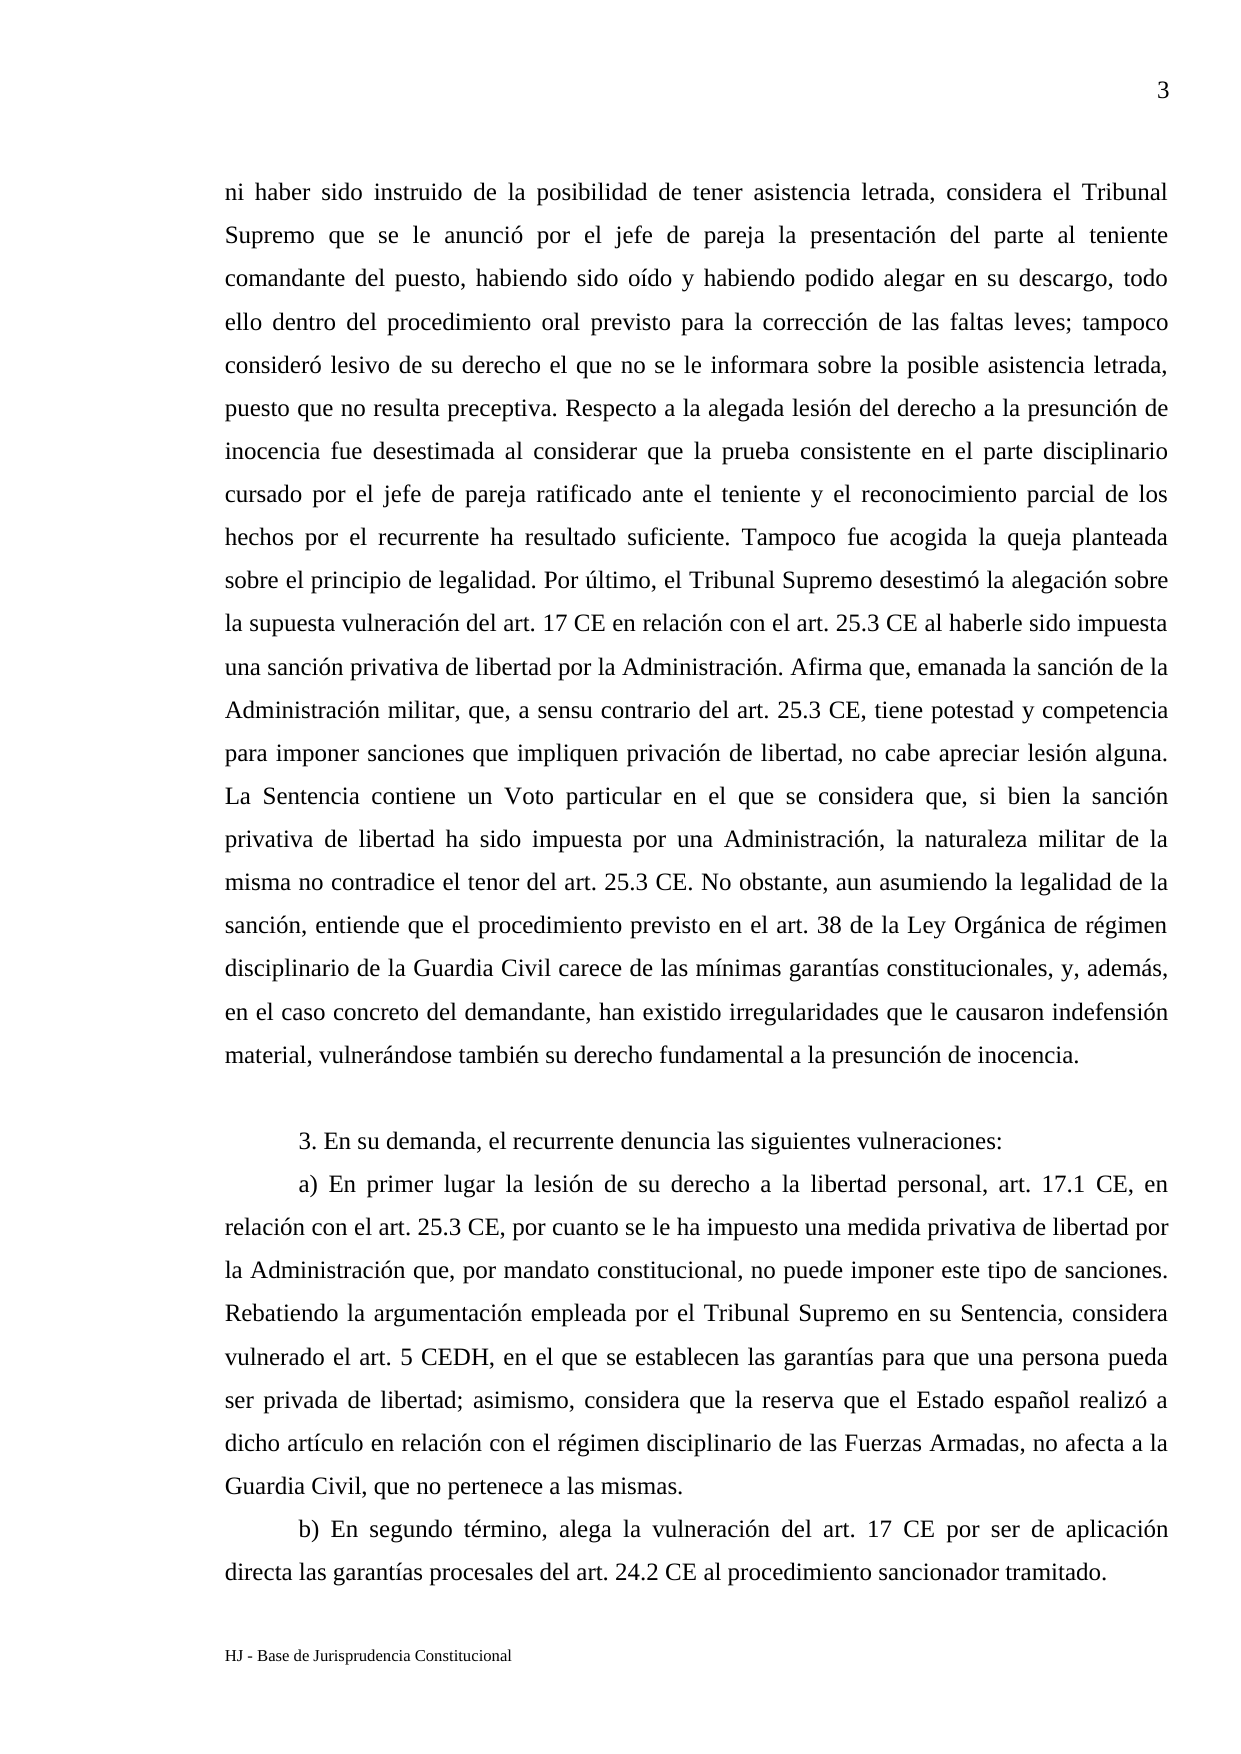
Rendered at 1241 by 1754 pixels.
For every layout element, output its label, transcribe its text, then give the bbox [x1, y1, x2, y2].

text 3. En su demanda, el recurrente denuncia las siguientes vulneraciones: [224, 1126, 1169, 1155]
text a) En primer lugar la lesión de su derecho a la libertad personal, art. 17.1 CE, en relación con el art. 25.3 CE, por cuanto se le ha impuesto una medida privativa de libertad por la Administración que, por mandato constitucional, no puede imponer este tipo de sanciones. Rebatiendo la argumentación empleada por el Tribunal Supremo en su Sentencia, considera vulnerado el art. 5 CEDH, en el que se establecen las garantías para que una persona pueda ser privada de libertad; asimismo, considera que la reserva que el Estado español realizó a dicho artículo en relación con el régimen disciplinario de las Fuerzas Armadas, no afecta a la Guardia Civil, que no pertenece a las mismas. [224, 1169, 1169, 1500]
text b) En segundo término, alega la vulneración del art. 17 CE por ser de aplicación directa las garantías procesales del art. 24.2 CE al procedimiento sancionador tramitado. [224, 1514, 1169, 1586]
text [224, 177, 1169, 1068]
